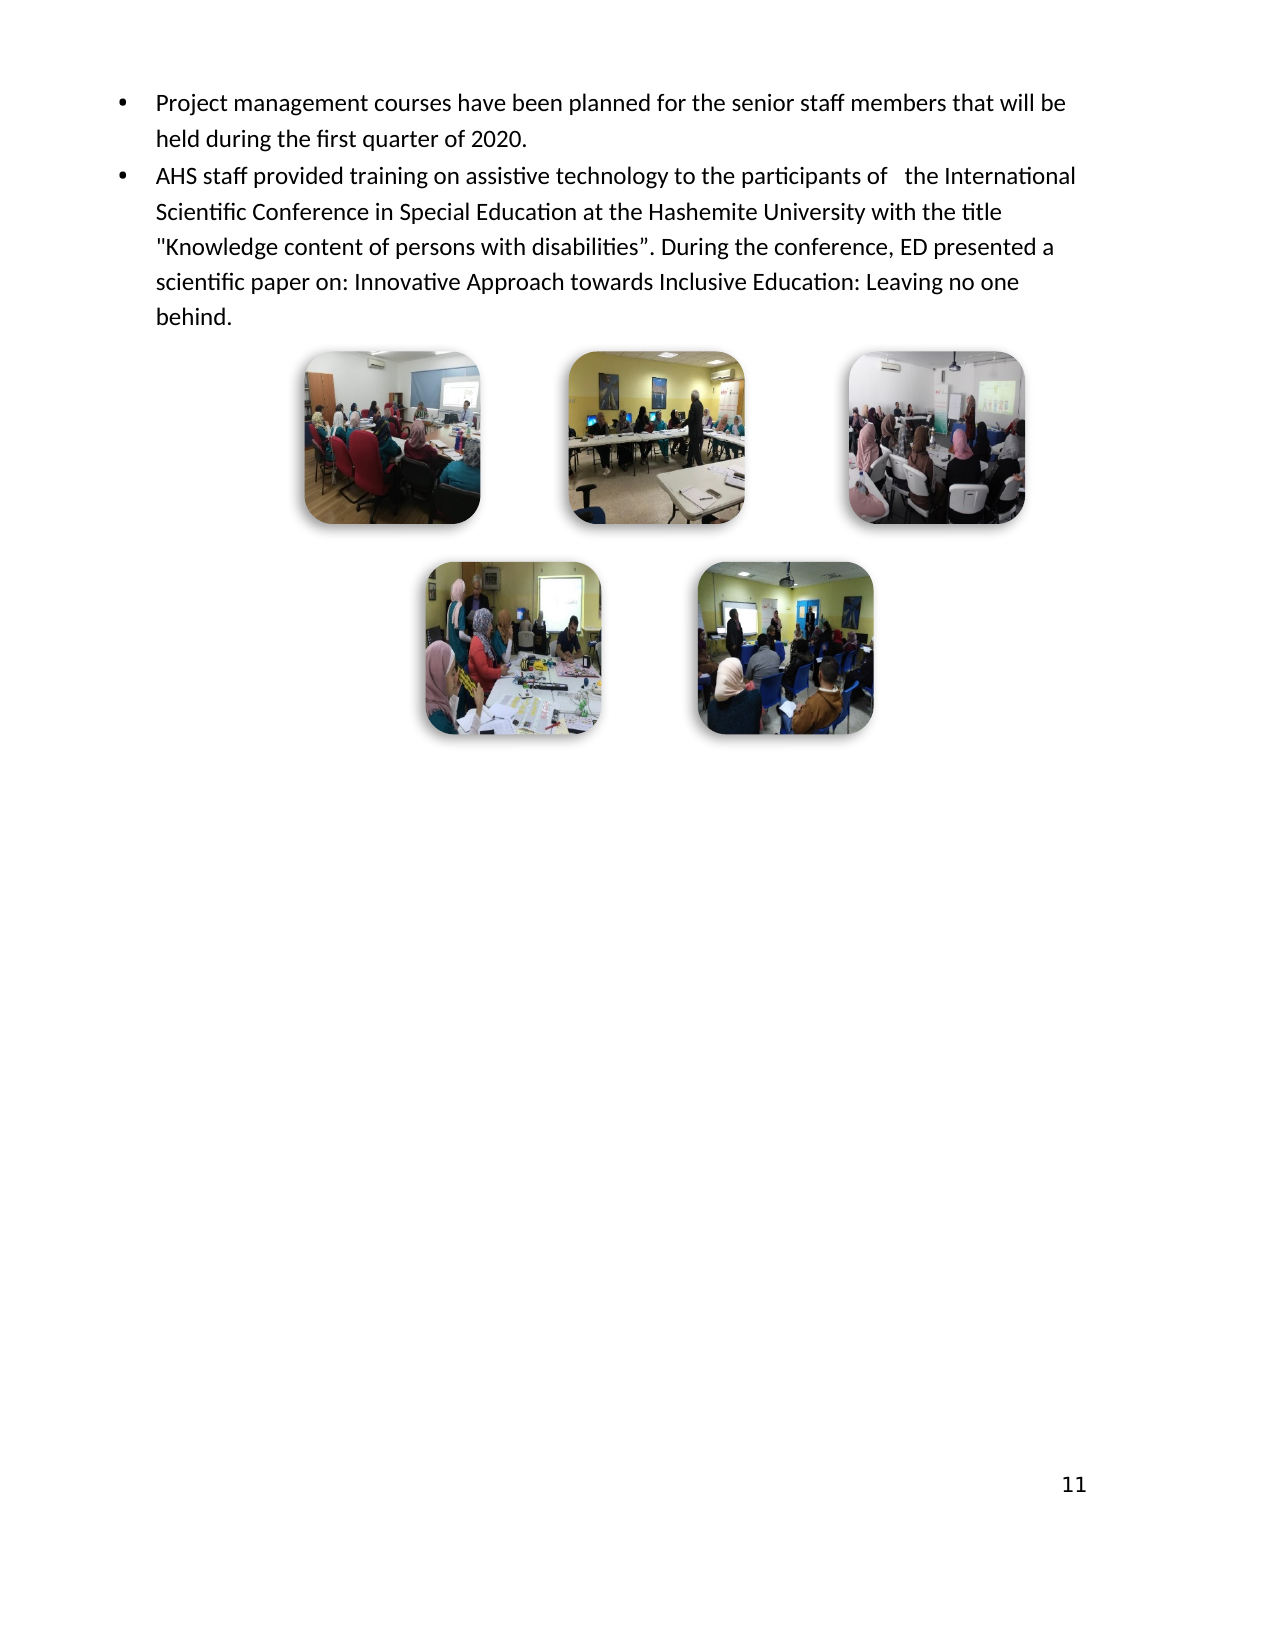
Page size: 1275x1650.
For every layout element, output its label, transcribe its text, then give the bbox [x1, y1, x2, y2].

list AHS staff provided training on assistive technology to the participants of the International Scientific Conference in Special Education at the Hashemite University with the title "Knowledge content of persons with disabilities”. During the conference, ED presented a scientific paper on: Innovative Approach towards Inclusive Education: Leaving no one behind. [118, 158, 1087, 332]
list Project management courses have been planned for the senior staff members that will be held during the first quarter of 2020. [118, 84, 1087, 153]
picture [697, 561, 874, 735]
picture [568, 351, 745, 524]
picture [304, 351, 481, 524]
picture [425, 561, 602, 735]
picture [849, 351, 1026, 524]
